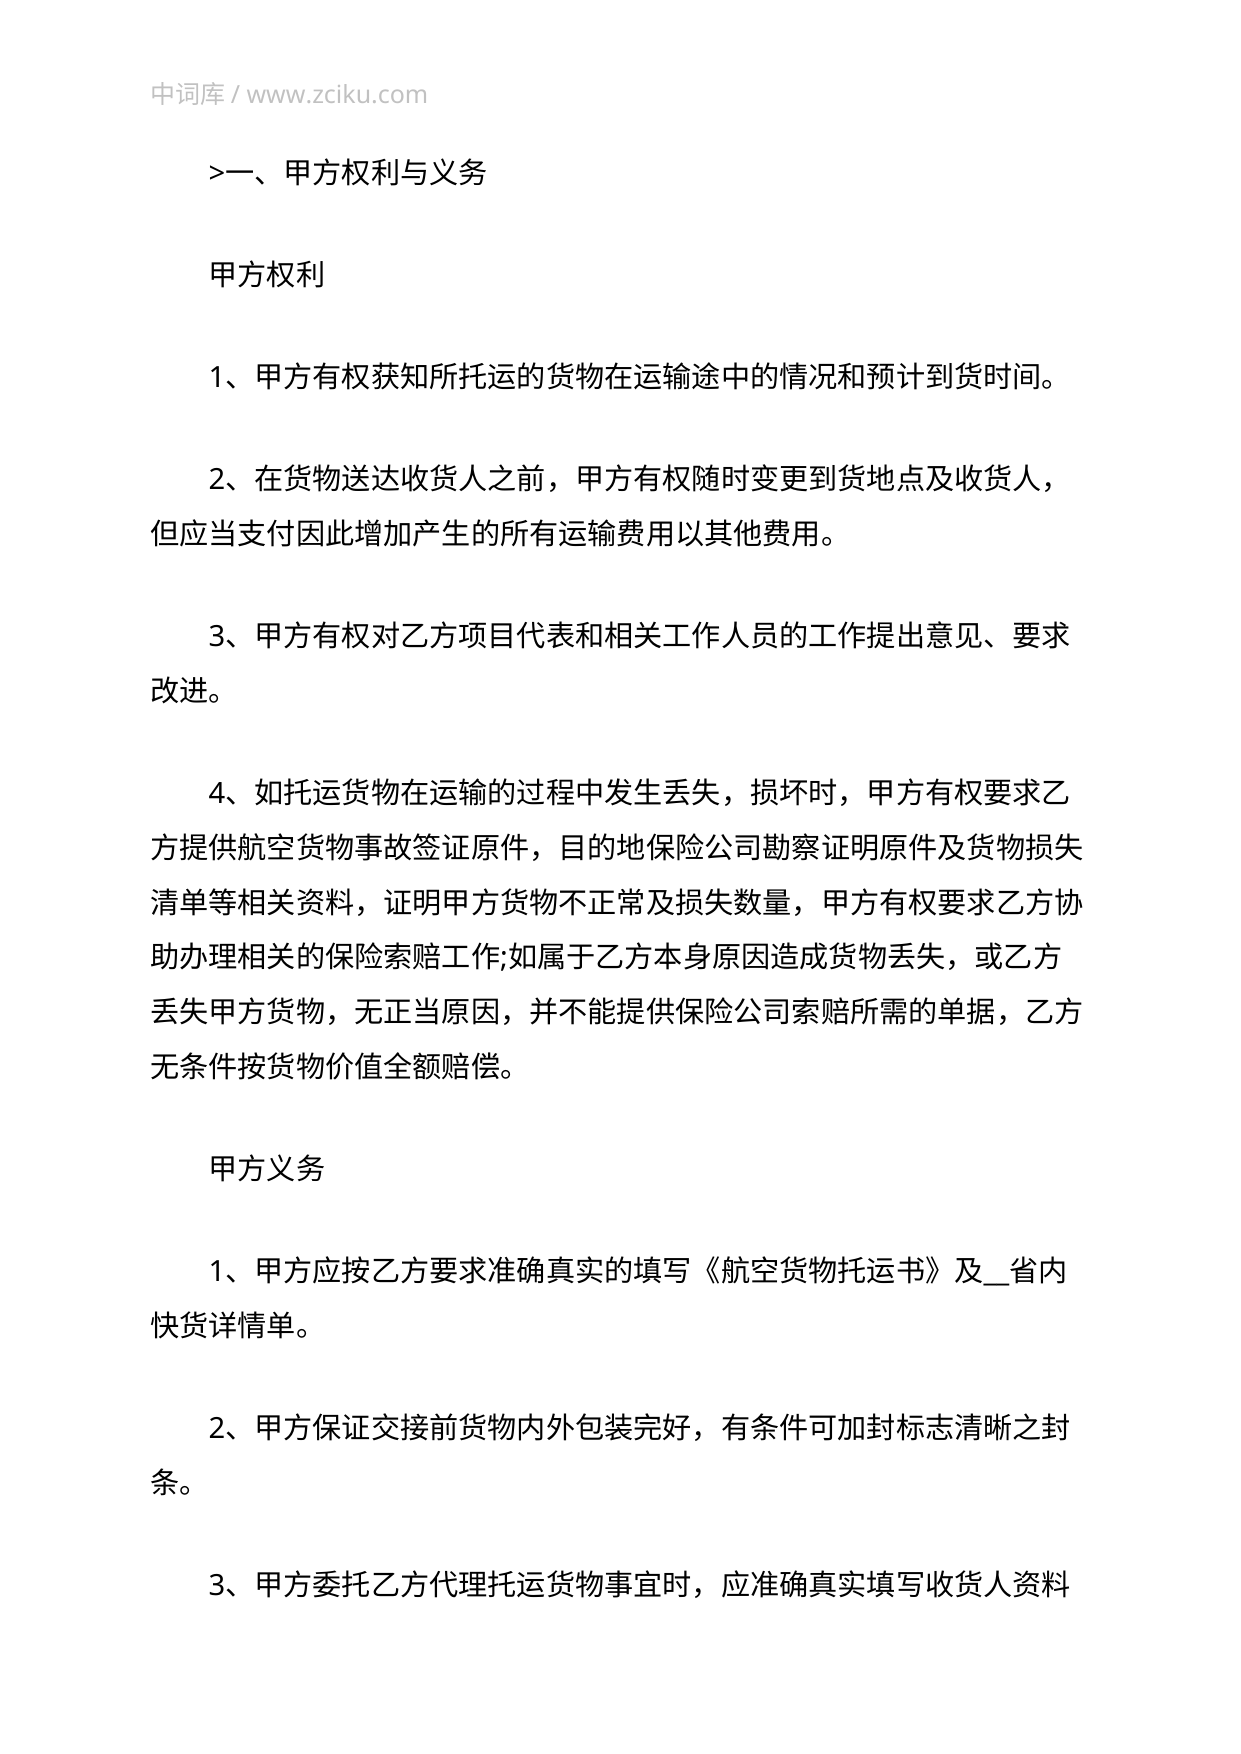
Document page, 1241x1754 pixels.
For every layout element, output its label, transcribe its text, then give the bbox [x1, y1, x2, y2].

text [150, 1561, 1090, 1603]
text 4、如托运货物在运输的过程中发生丢失，损坏时，甲方有权要求乙方提供航空货物事故签证原件，目的地保险公司勘察证明原件及货物损失清单等相关资料，证明甲方货物不正常及损失数量，甲方有权要求乙方协助办理相关的保险索赔工作;如属于乙方本身原因造成货物丢失，或乙方丢失甲方货物，无正当原因，并不能提供保险公司索赔所需的单据，乙方无条件按货物价值全额赔偿。 [150, 769, 1090, 1086]
text 3、甲方有权对乙方项目代表和相关工作人员的工作提出意见、要求改进。 [150, 612, 1090, 710]
text 甲方义务 [150, 1146, 1090, 1188]
text 1、甲方应按乙方要求准确真实的填写《航空货物托运书》及__省内快货详情单。 [150, 1247, 1090, 1345]
text 1、甲方有权获知所托运的货物在运输途中的情况和预计到货时间。 [150, 354, 1090, 396]
text 甲方权利 [150, 252, 1090, 294]
text 2、甲方保证交接前货物内外包装完好，有条件可加封标志清晰之封条。 [150, 1404, 1090, 1502]
text 2、在货物送达收货人之前，甲方有权随时变更到货地点及收货人，但应当支付因此增加产生的所有运输费用以其他费用。 [150, 456, 1090, 553]
text >一、甲方权利与义务 [150, 150, 1090, 192]
